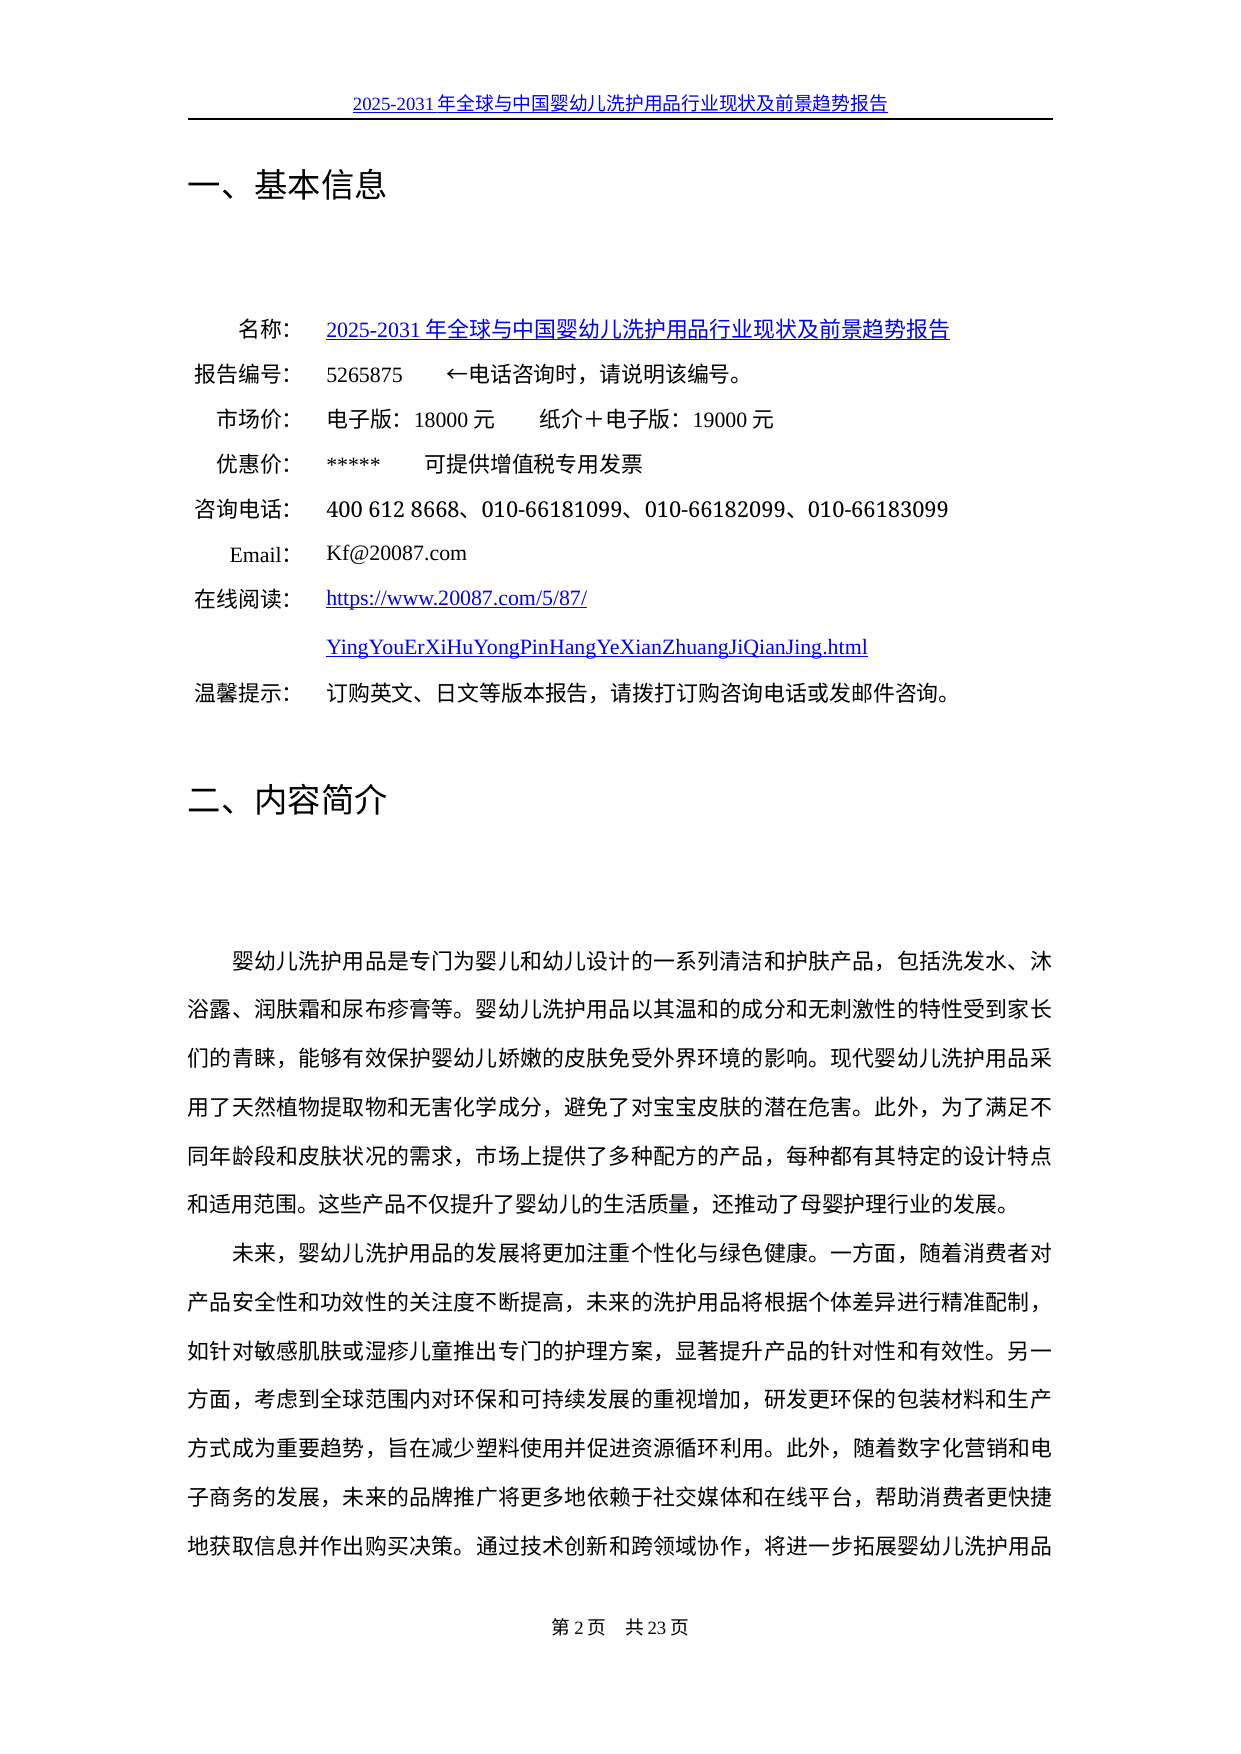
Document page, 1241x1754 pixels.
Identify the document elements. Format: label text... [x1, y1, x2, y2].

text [187, 943, 1053, 1561]
table_cell 订购英文、日文等版本报告，请拨打订购咨询电话或发邮件咨询。 [315, 675, 1073, 720]
table_cell 电子版：18000 元 纸介＋电子版：19000 元 [315, 402, 1073, 447]
title 二、内容简介 [187, 766, 1053, 831]
table_cell 市场价： [167, 402, 315, 447]
table_cell 报告编号： [167, 357, 315, 402]
table_header 2025-2031年全球与中国婴幼儿洗护用品行业现状及前景趋势报告 [315, 312, 1073, 357]
table_cell 5265875 ←电话咨询时，请说明该编号。 [315, 357, 1073, 402]
table_cell Kf@20087.com [315, 537, 1073, 582]
table_cell ***** 可提供增值税专用发票 [315, 447, 1073, 492]
table_cell [315, 582, 1073, 675]
table_cell 优惠价： [167, 447, 315, 492]
table_cell Email： [167, 537, 315, 582]
table_cell 咨询电话： [167, 492, 315, 537]
table_cell 在线阅读： [167, 582, 315, 675]
title 一、基本信息 [187, 150, 1053, 215]
table_header 名称： [167, 312, 315, 357]
table_cell 400 612 8668、010-66181099、010-66182099、010-66183099 [315, 492, 1073, 537]
table_cell 温馨提示： [167, 675, 315, 720]
